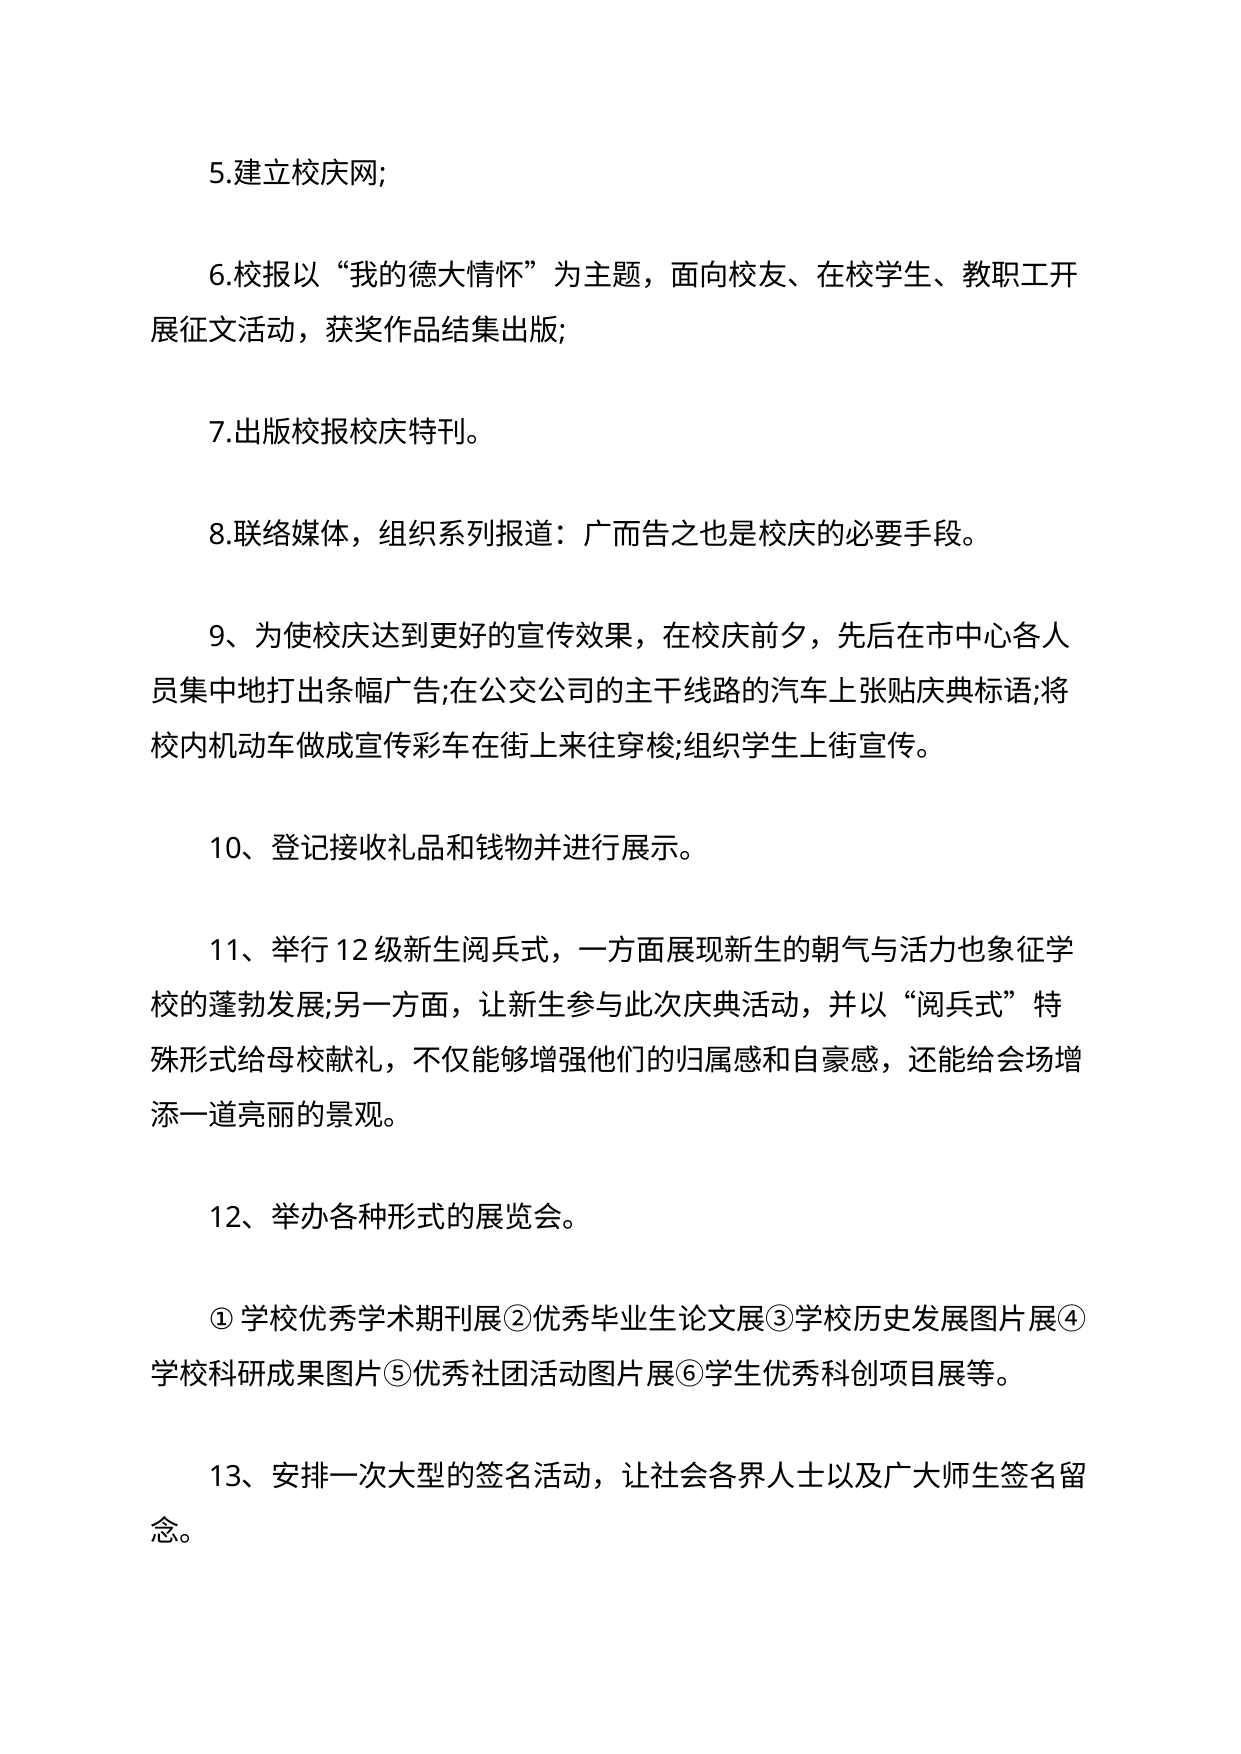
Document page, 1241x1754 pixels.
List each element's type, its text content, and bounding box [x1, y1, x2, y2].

text ①学校优秀学术期刊展②优秀毕业生论文展③学校历史发展图片展④学校科研成果图片⑤优秀社团活动图片展⑥学生优秀科创项目展等。 [150, 1296, 1090, 1393]
text 6.校报以“我的德大情怀”为主题，面向校友、在校学生、教职工开展征文活动，获奖作品结集出版; [150, 252, 1090, 349]
text 9、为使校庆达到更好的宣传效果，在校庆前夕，先后在市中心各人员集中地打出条幅广告;在公交公司的主干线路的汽车上张贴庆典标语;将校内机动车做成宣传彩车在街上来往穿梭;组织学生上街宣传。 [150, 613, 1090, 765]
text 8.联络媒体，组织系列报道：广而告之也是校庆的必要手段。 [150, 511, 1090, 553]
text 13、安排一次大型的签名活动，让社会各界人士以及广大师生签名留念。 [150, 1452, 1090, 1549]
text 12、举办各种形式的展览会。 [150, 1193, 1090, 1236]
text 10、登记接收礼品和钱物并进行展示。 [150, 825, 1090, 867]
text 7.出版校报校庆特刊。 [150, 409, 1090, 451]
text 5.建立校庆网; [150, 150, 1090, 192]
text 11、举行12级新生阅兵式，一方面展现新生的朝气与活力也象征学校的蓬勃发展;另一方面，让新生参与此次庆典活动，并以“阅兵式”特殊形式给母校献礼，不仅能够增强他们的归属感和自豪感，还能给会场增添一道亮丽的景观。 [150, 927, 1090, 1134]
